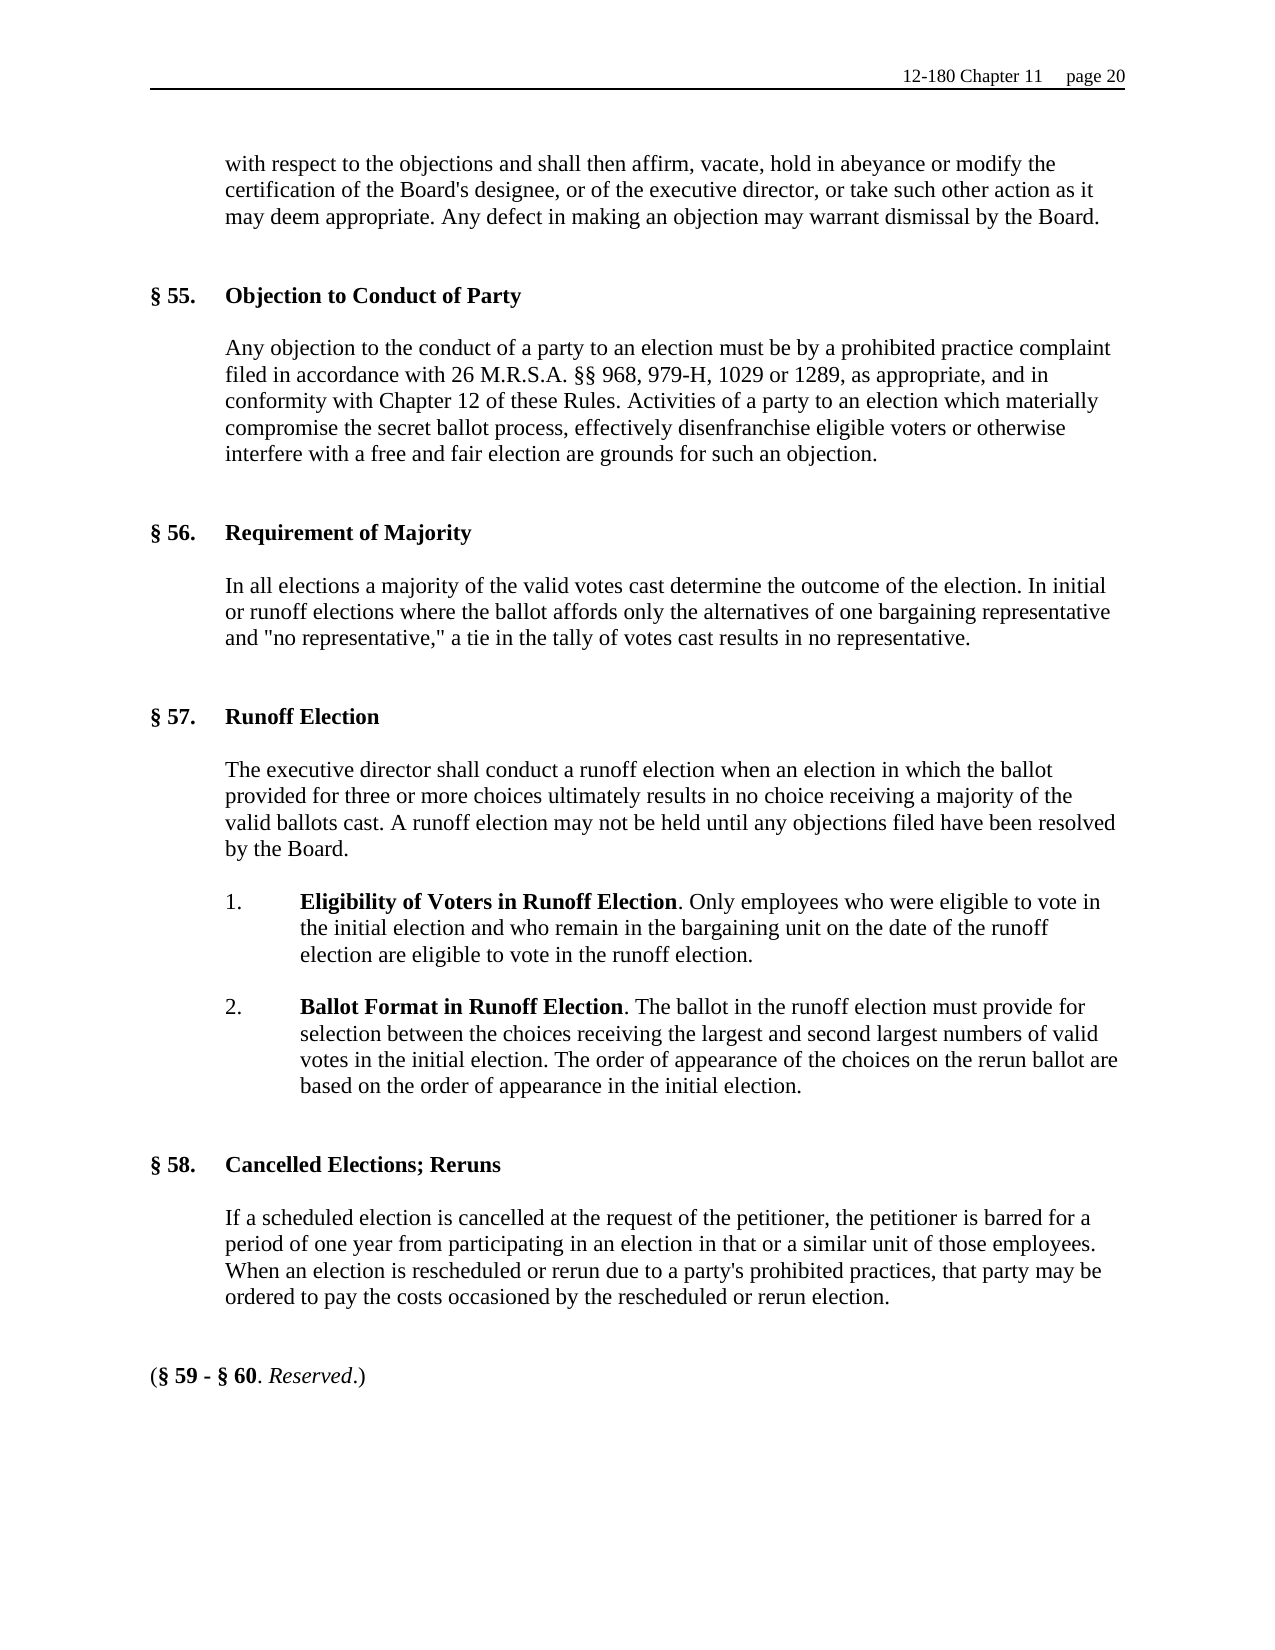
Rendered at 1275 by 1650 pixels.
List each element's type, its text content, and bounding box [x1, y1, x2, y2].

text In all elections a majority of the valid votes cast determine the outcome of the election. In initial or runoff elections where the ballot affords only the alternatives of one bargaining representative and "no representative," a tie in the tally of votes cast results in no representative. [150, 572, 1125, 651]
text § 56. Requirement of Majority [150, 519, 1125, 545]
text § 55. Objection to Conduct of Party [150, 282, 1125, 308]
text 1. Eligibility of Voters in Runoff Election. Only employees who were eligible to vote in the initial election and who remain in the bargaining unit on the date of the runoff election are eligible to vote in the runoff election. [150, 888, 1125, 967]
text Any objection to the conduct of a party to an election must be by a prohibited practice complaint filed in accordance with 26 M.R.S.A. §§ 968, 979-H, 1029 or 1289, as appropriate, and in conformity with Chapter 12 of these Rules. Activities of a party to an election which materially compromise the secret ballot process, effectively disenfranchise eligible voters or otherwise interfere with a free and fair election are grounds for such an objection. [150, 334, 1125, 466]
text The executive director shall conduct a runoff election when an election in which the ballot provided for three or more choices ultimately results in no choice receiving a majority of the valid ballots cast. A runoff election may not be held until any objections filed have been resolved by the Board. [150, 756, 1125, 862]
text § 57. Runoff Election [150, 703, 1125, 730]
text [150, 150, 1125, 229]
text § 58. Cancelled Elections; Reruns [150, 1151, 1125, 1178]
text (§ 59 - § 60. Reserved.) [150, 1362, 1125, 1389]
text If a scheduled election is cancelled at the request of the petitioner, the petitioner is barred for a period of one year from participating in an election in that or a similar unit of those employees. When an election is rescheduled or rerun due to a party's prohibited practices, that party may be ordered to pay the costs occasioned by the rescheduled or rerun election. [150, 1204, 1125, 1309]
text 2. Ballot Format in Runoff Election. The ballot in the runoff election must provide for selection between the choices receiving the largest and second largest numbers of valid votes in the initial election. The order of appearance of the choices on the rerun ballot are based on the order of appearance in the initial election. [150, 993, 1125, 1099]
